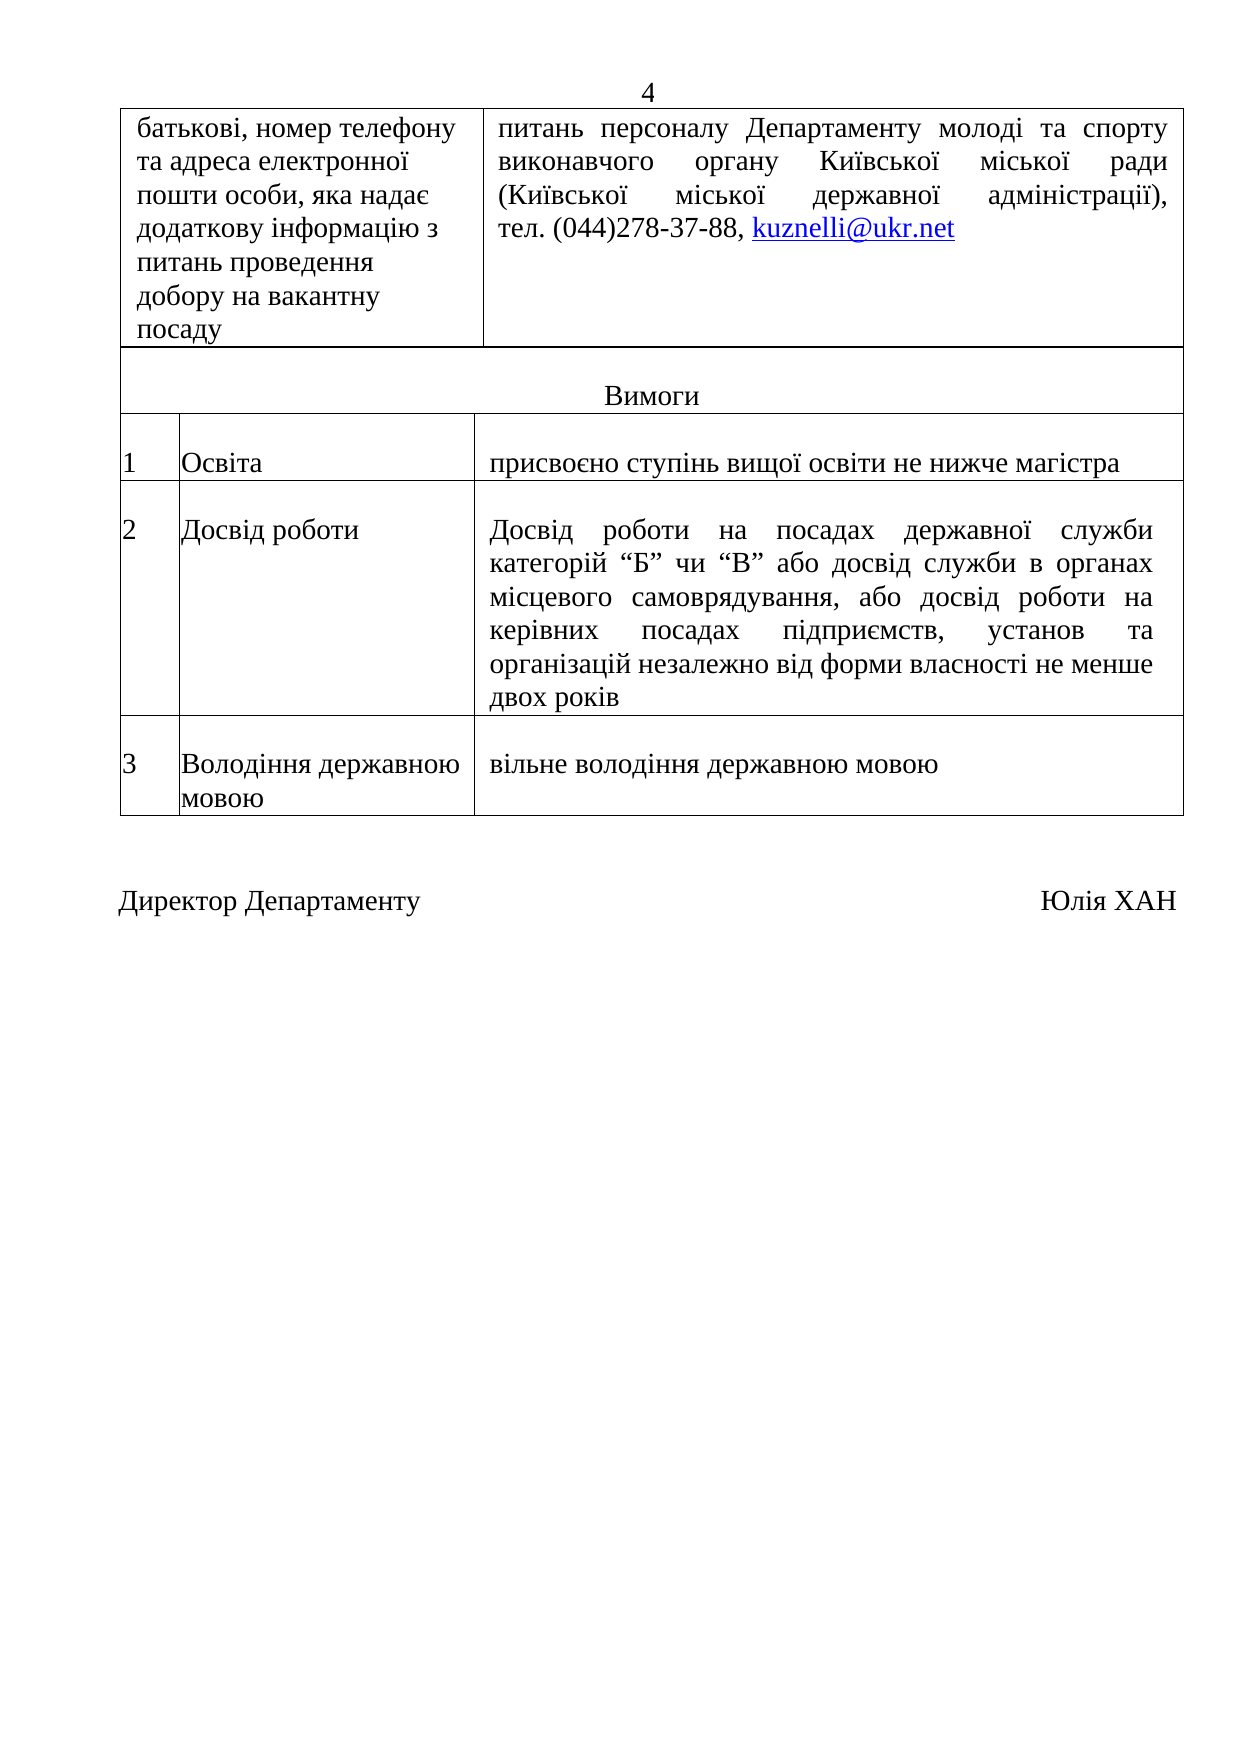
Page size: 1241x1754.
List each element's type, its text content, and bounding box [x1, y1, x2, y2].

table_cell 3 [121, 716, 179, 815]
text Директор Департаменту Юлія ХАН [59, 883, 1181, 917]
table_cell вільне володіння державною мовою [475, 716, 1183, 815]
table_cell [484, 109, 1183, 346]
table_cell 1 [121, 414, 179, 480]
table_cell 2 [121, 481, 179, 715]
table_cell присвоєно ступінь вищої освіти не нижче магістра [475, 414, 1183, 480]
table_cell Вимоги [121, 348, 1183, 413]
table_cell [121, 109, 483, 346]
table_cell Досвід роботи [180, 481, 474, 715]
table_cell Володіння державною мовою [180, 716, 474, 815]
table_cell Освіта [180, 414, 474, 480]
table_cell Досвід роботи на посадах державної служби категорій “Б” чи “В” або досвід служби в органах місцевого самоврядування, або досвід роботи на керівних посадах підприємств, установ та організацій незалежно від форми власності не менше двох років [475, 481, 1183, 715]
